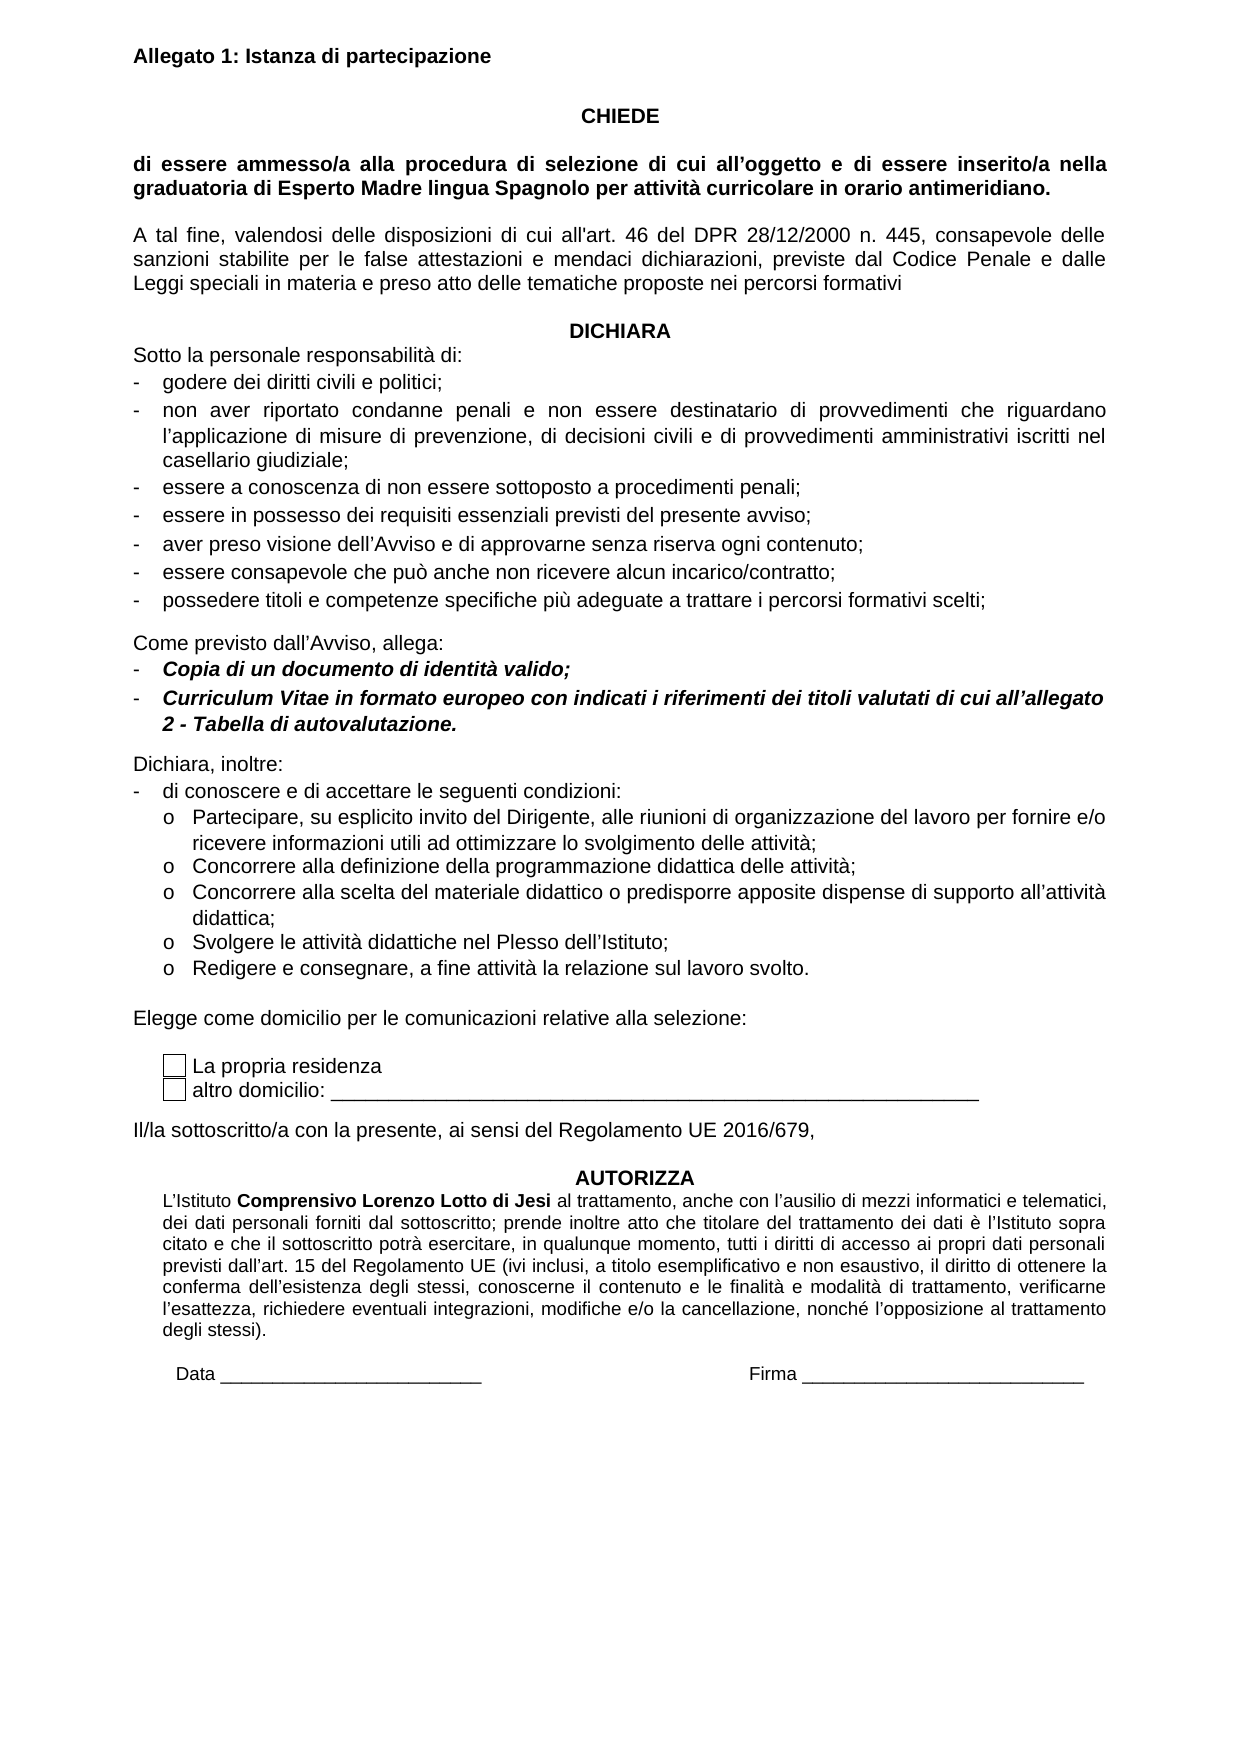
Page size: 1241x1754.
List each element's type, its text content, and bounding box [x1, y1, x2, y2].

list di conoscere e di accettare le seguenti condizioni: [133, 776, 1107, 804]
text Data _________________________ Firma ___________________________ [170, 1362, 1107, 1384]
list essere consapevole che può anche non ricevere alcun incarico/contratto; [133, 557, 1107, 586]
list Elegge come domicilio per le comunicazioni relative alla selezione: [133, 1006, 1107, 1029]
list non aver riportato condanne penali e non essere destinatario di provvedimenti che riguardano l’applicazione di misure di prevenzione, di decisioni civili e di provvedimenti amministrativi iscritti nel casellario giudiziale; [133, 395, 1107, 472]
text Dichiara, inoltre: [133, 752, 1107, 776]
list essere in possesso dei requisiti essenziali previsti del presente avviso; [133, 500, 1107, 529]
list Copia di un documento di identità valido; [133, 654, 1107, 683]
text CHIEDE [133, 103, 1107, 127]
list Curriculum Vitae in formato europeo con indicati i riferimenti dei titoli valutati di cui all’allegato 2 - Tabella di autovalutazione. [133, 683, 1107, 735]
list aver preso visione dell’Avviso e di approvarne senza riserva ogni contenuto; [133, 529, 1107, 557]
list Redigere e consegnare, a fine attività la relazione sul lavoro svolto. [162, 956, 1107, 982]
text L’Istituto Comprensivo Lorenzo Lotto di Jesi al trattamento, anche con l’ausilio di mezzi informatici e telematici, dei dati personali forniti dal sottoscritto; prende inoltre atto che titolare del trattamento dei dati è l’Istituto sopra citato e che il sottoscritto potrà esercitare, in qualunque momento, tutti i diritti di accesso ai propri dati personali previsti dall’art. 15 del Regolamento UE (ivi inclusi, a titolo esemplificativo e non esaustivo, il diritto di ottenere la conferma dell’esistenza degli stessi, conoscerne il contenuto e le finalità e modalità di trattamento, verificarne l’esattezza, richiedere eventuali integrazioni, modifiche e/o la cancellazione, nonché l’opposizione al trattamento degli stessi). [162, 1190, 1107, 1341]
list essere a conoscenza di non essere sottoposto a procedimenti penali; [133, 472, 1107, 500]
list godere dei diritti civili e politici; [133, 367, 1107, 395]
list Svolgere le attività didattiche nel Plesso dell’Istituto; [162, 930, 1107, 956]
text A tal fine, valendosi delle disposizioni di cui all'art. 46 del DPR 28/12/2000 n. 445, consapevole delle sanzioni stabilite per le false attestazioni e mendaci dichiarazioni, previste dal Codice Penale e dalle Leggi speciali in materia e preso atto delle tematiche proposte nei percorsi formativi [133, 223, 1107, 295]
text Come previsto dall’Avviso, allega: [133, 631, 1107, 654]
text DICHIARA [133, 319, 1107, 343]
text Sotto la personale responsabilità di: [133, 343, 1107, 367]
text Il/la sottoscritto/a con la presente, ai sensi del Regolamento UE 2016/679, [133, 1118, 1107, 1142]
text di essere ammesso/a alla procedura di selezione di cui all’oggetto e di essere inserito/a nella graduatoria di Esperto Madre lingua Spagnolo per attività curricolare in orario antimeridiano. [133, 151, 1107, 199]
list Concorrere alla definizione della programmazione didattica delle attività; [162, 854, 1107, 880]
list La propria residenza [162, 1053, 1107, 1077]
list possedere titoli e competenze specifiche più adeguate a trattare i percorsi formativi scelti; [133, 586, 1107, 614]
list Partecipare, su esplicito invito del Dirigente, alle riunioni di organizzazione del lavoro per fornire e/o ricevere informazioni utili ad ottimizzare lo svolgimento delle attività; [162, 804, 1107, 854]
text AUTORIZZA [162, 1166, 1107, 1190]
list Concorrere alla scelta del materiale didattico o predisporre apposite dispense di supporto all’attività didattica; [162, 880, 1107, 930]
list altro domicilio: ________________________________________________________ [162, 1077, 1107, 1101]
